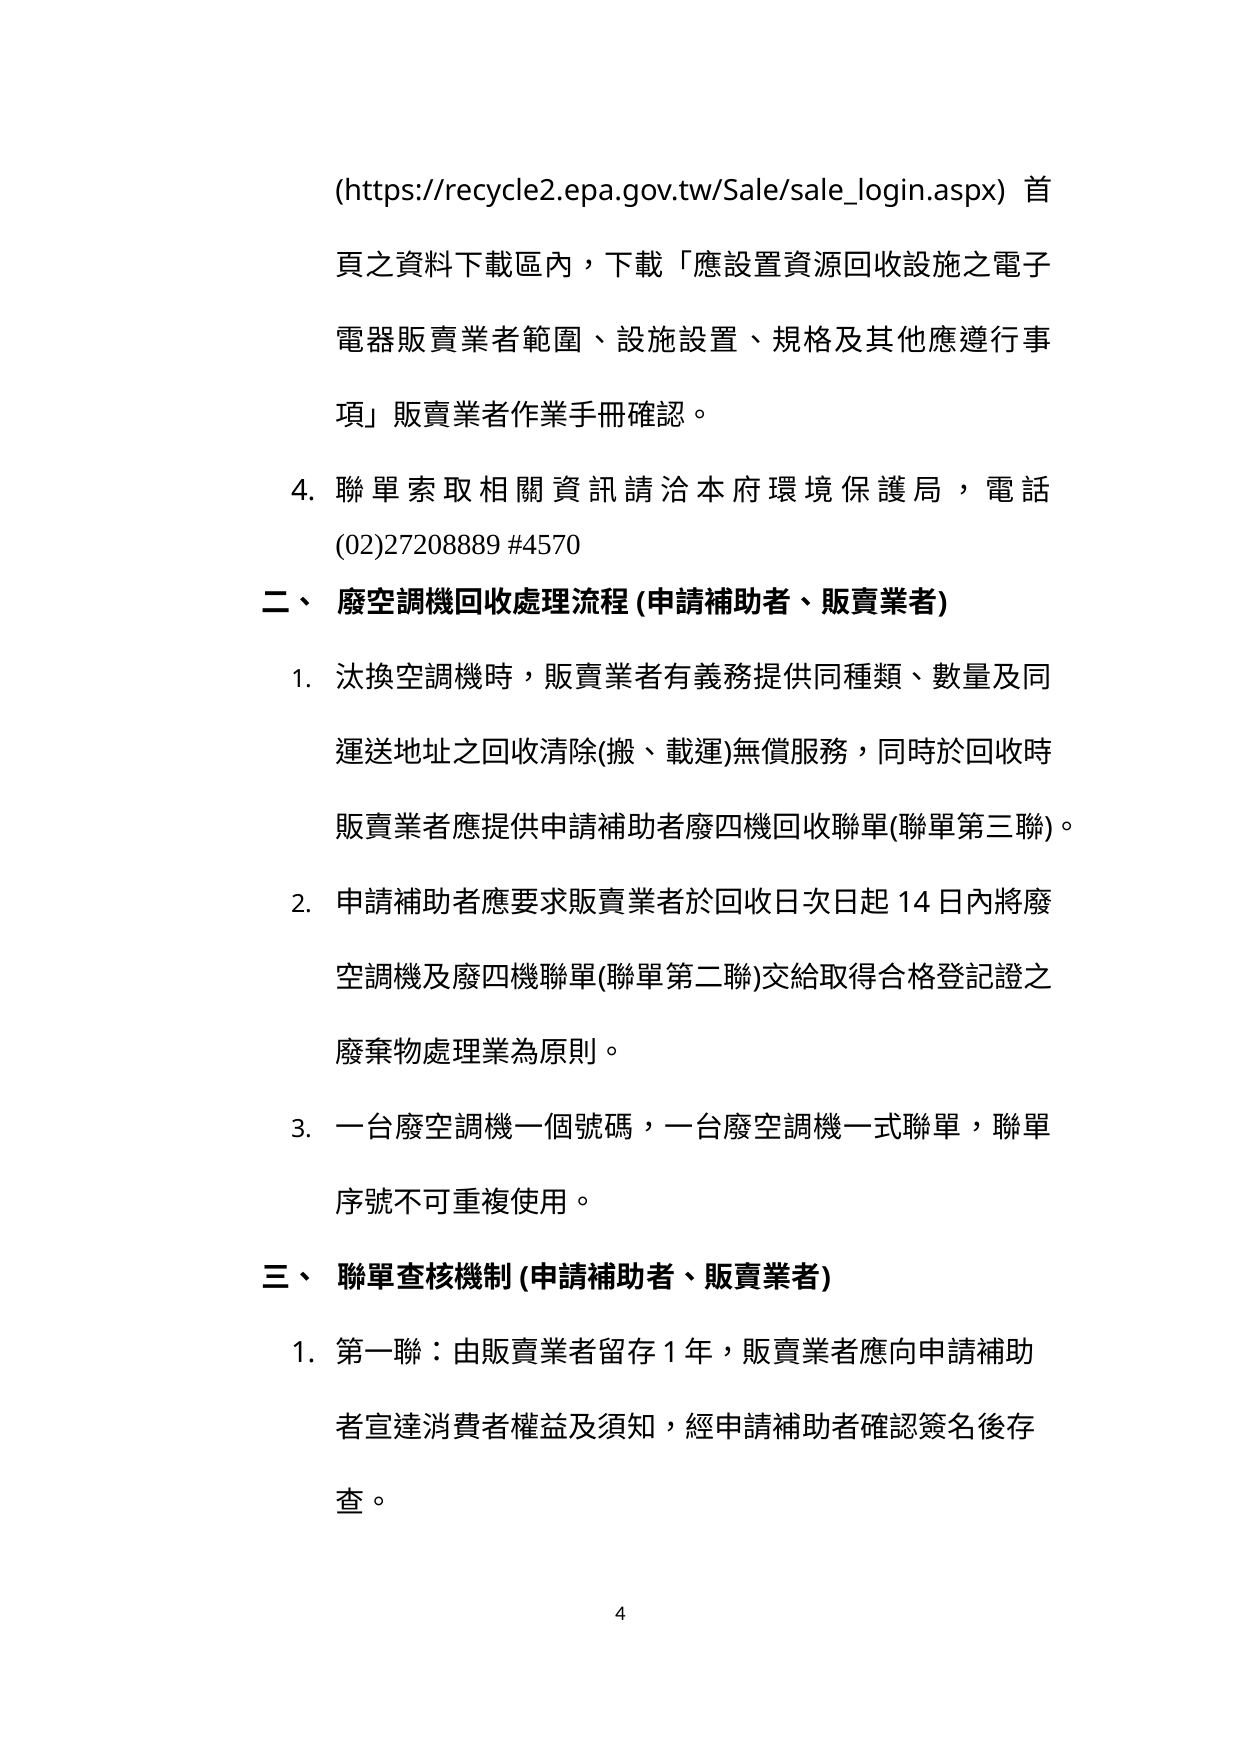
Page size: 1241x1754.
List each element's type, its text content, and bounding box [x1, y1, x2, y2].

list 一台廢空調機一個號碼，一台廢空調機一式聯單，聯單序號不可重複使用。 [291, 1087, 1053, 1237]
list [291, 150, 1053, 450]
list 聯單查核機制 (申請補助者、販賣業者) [261, 1237, 1053, 1312]
list 汰換空調機時，販賣業者有義務提供同種類、數量及同運送地址之回收清除(搬、載運)無償服務，同時於回收時販賣業者應提供申請補助者廢四機回收聯單(聯單第三聯)。 [291, 637, 1053, 862]
list 第一聯：由販賣業者留存1年，販賣業者應向申請補助者宣達消費者權益及須知，經申請補助者確認簽名後存查。 [291, 1312, 1053, 1537]
list 廢空調機回收處理流程 (申請補助者、販賣業者) [261, 562, 1053, 637]
list 申請補助者應要求販賣業者於回收日次日起14日內將廢空調機及廢四機聯單(聯單第二聯)交給取得合格登記證之廢棄物處理業為原則。 [291, 862, 1053, 1087]
list 聯單索取相關資訊請洽本府環境保護局，電話(02)27208889 #4570 [291, 450, 1053, 562]
